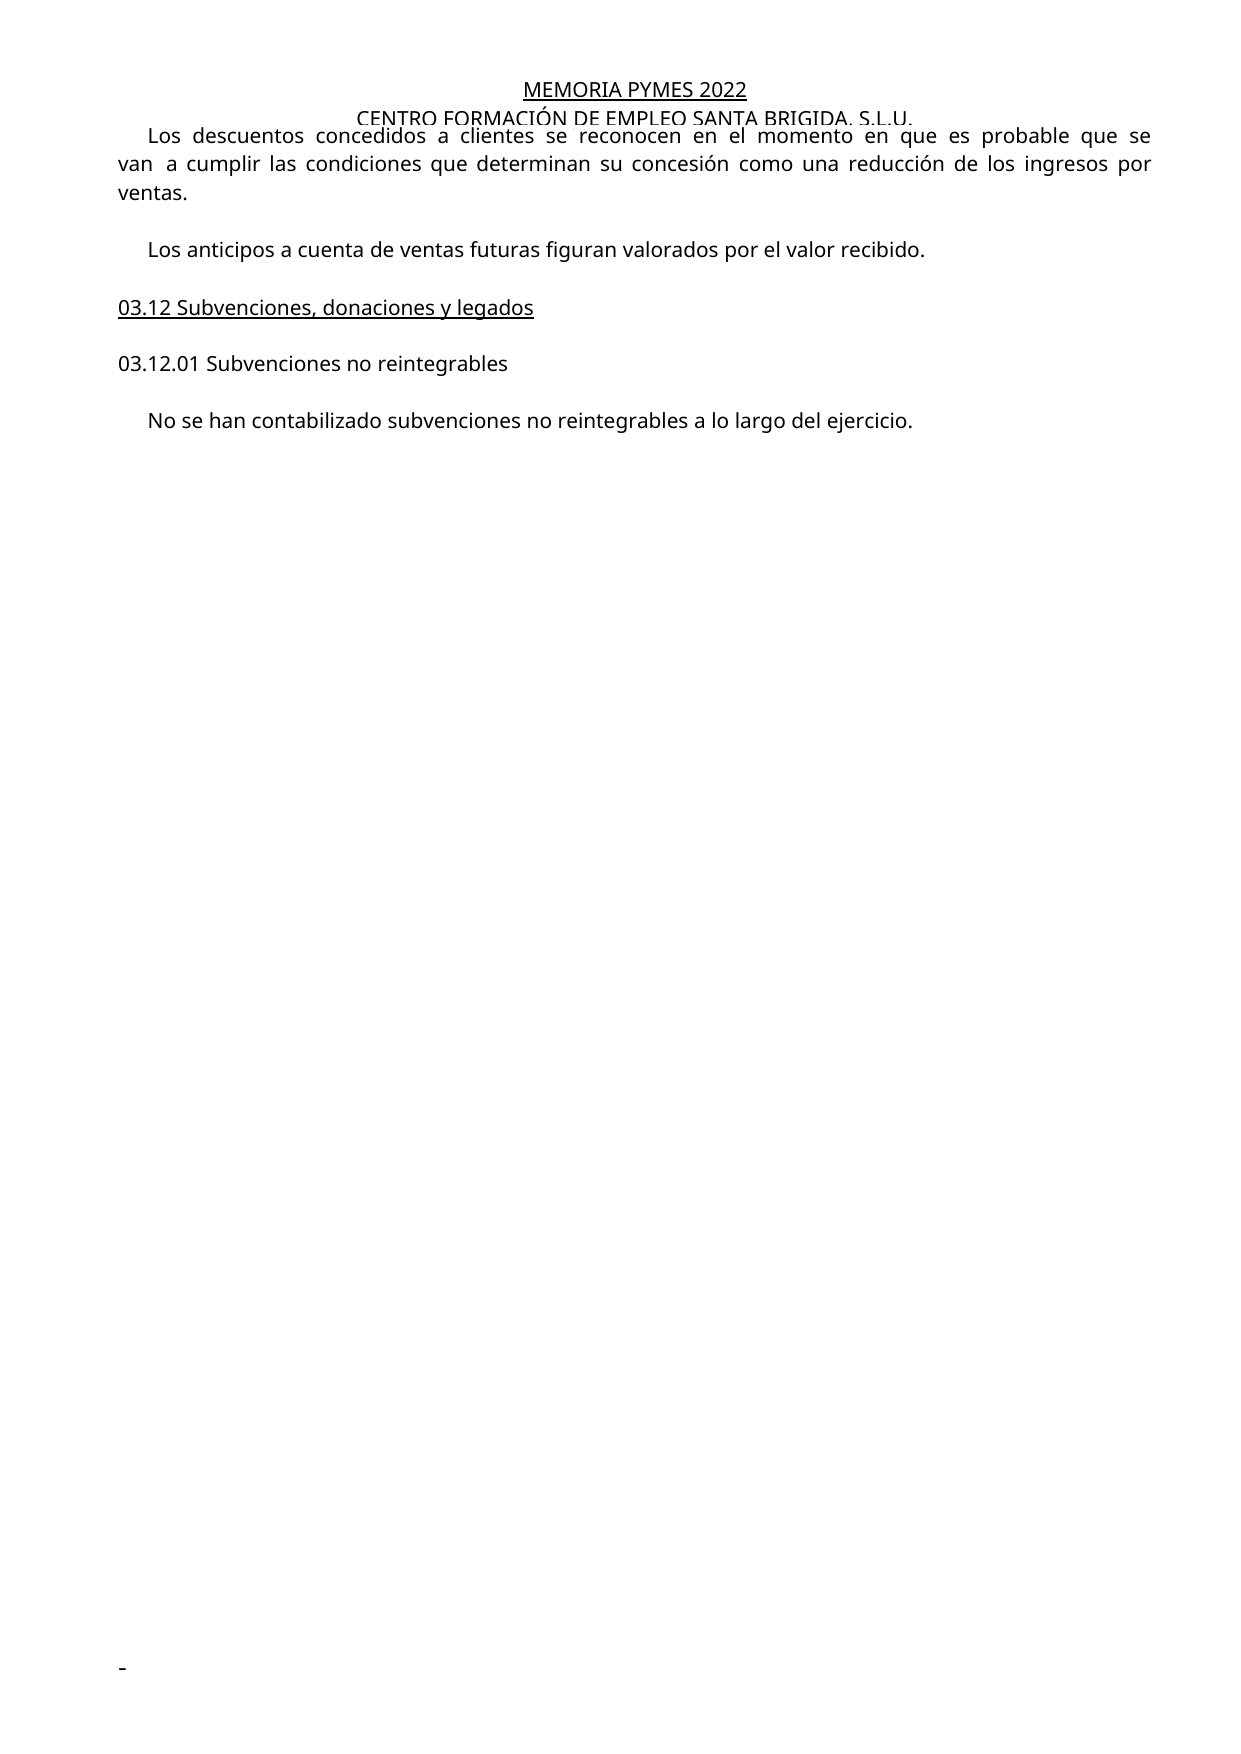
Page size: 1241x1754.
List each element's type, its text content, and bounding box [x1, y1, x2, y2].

text 03.12 Subvenciones, donaciones y legados [118, 293, 1163, 322]
text Los descuentos concedidos a clientes se reconocen en el momento en que es probable que se van a cumplir las condiciones que determinan su concesión como una reducción de los ingresos por ventas. [118, 121, 1152, 206]
text 03.12.01 Subvenciones no reintegrables [118, 349, 1163, 377]
text No se han contabilizado subvenciones no reintegrables a lo largo del ejercicio. [147, 407, 1163, 435]
text Los anticipos a cuenta de ventas futuras figuran valorados por el valor recibido. [147, 236, 1163, 264]
